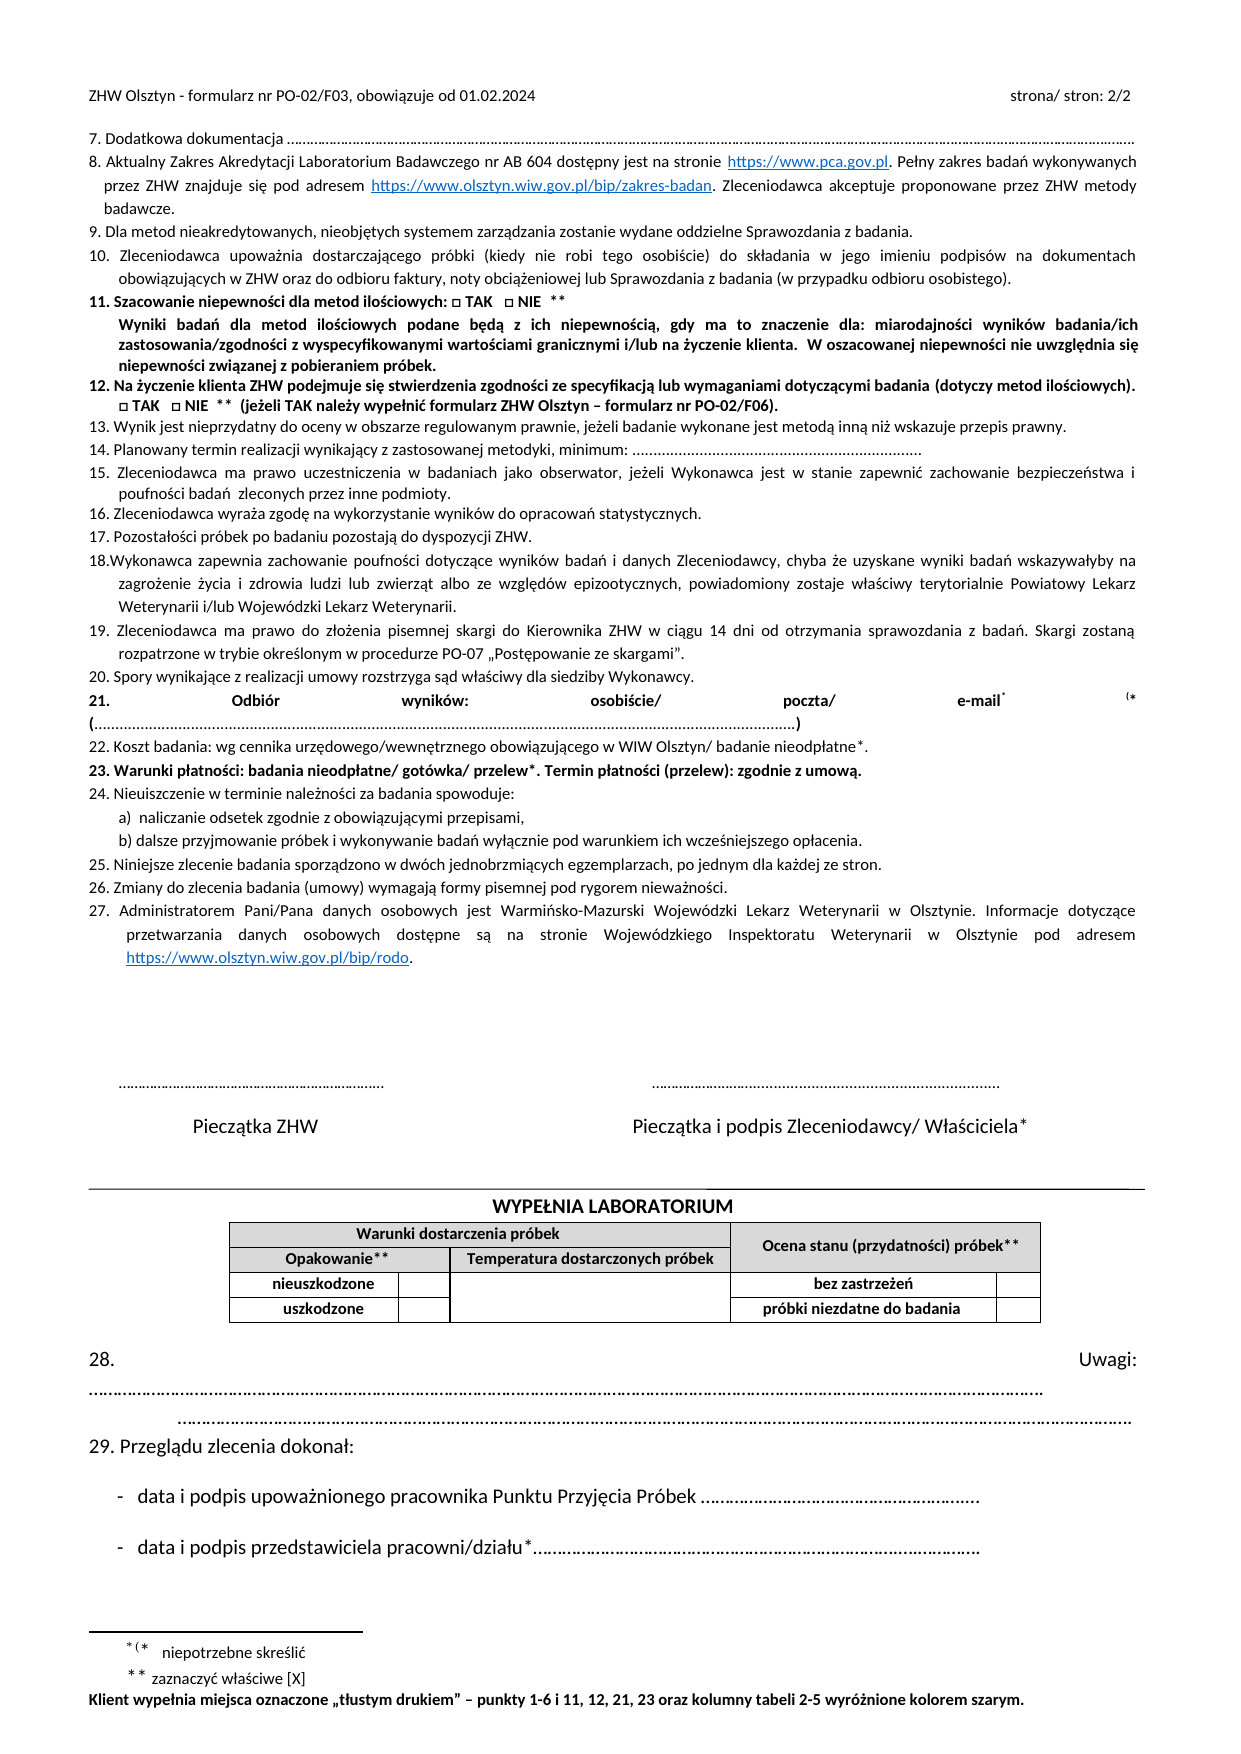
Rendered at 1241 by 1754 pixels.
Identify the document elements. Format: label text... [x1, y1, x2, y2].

table_cell [399, 1273, 449, 1297]
table_cell nieuszkodzone [230, 1273, 398, 1297]
text 21. Odbiór wyników: osobiście/ poczta/ e-mail* (.......................................................................................................................................................................) [89, 690, 1137, 733]
table_cell [399, 1298, 449, 1322]
table_header Ocena stanu (przydatności) próbek** [731, 1223, 1040, 1272]
table_cell bez zastrzeżeń [731, 1273, 996, 1297]
text a) naliczanie odsetek zgodnie z obowiązującymi przepisami, [118, 807, 1137, 827]
text 14. Planowany termin realizacji wynikający z zastosowanej metodyki, minimum: ..................................................................... [89, 439, 1137, 459]
text 16. Zleceniodawca wyraża zgodę na wykorzystanie wyników do opracowań statystycznych. [89, 503, 1137, 523]
table_cell Opakowanie** [230, 1248, 449, 1272]
text 7. Dodatkowa dokumentacja …………………………………………………………………………………………………………………………………………………………………………………………….……. [89, 128, 1137, 148]
text - data i podpis przedstawiciela pracowni/działu*………………………………………………………………….….…………. [89, 1534, 1181, 1559]
text ZHW Olsztyn - formularz nr PO-02/F03, obowiązuje od 01.02.2024 strona/ stron: 2/2 [89, 85, 1181, 105]
text 18.Wykonawca zapewnia zachowanie poufności dotyczące wyników badań i danych Zleceniodawcy, chyba że uzyskane wyniki badań wskazywałyby na zagrożenie życia i zdrowia ludzi lub zwierząt albo ze względów epizootycznych, powiadomiony zostaje właściwy terytorialnie Powiatowy Lekarz Weterynarii i/lub Wojewódzki Lekarz Weterynarii. [89, 550, 1137, 617]
text 9. Dla metod nieakredytowanych, nieobjętych systemem zarządzania zostanie wydane oddzielne Sprawozdania z badania. [89, 222, 1140, 242]
table_cell Temperatura dostarczonych próbek [451, 1248, 730, 1272]
table_cell próbki niezdatne do badania [731, 1298, 996, 1322]
text ………………………………………………………………………………………………………………………………………………………………………………. [177, 1404, 1137, 1430]
text 24. Nieuiszczenie w terminie należności za badania spowoduje: [89, 783, 1137, 803]
text 10. Zleceniodawca upoważnia dostarczającego próbki (kiedy nie robi tego osobiście) do składania w jego imieniu podpisów na dokumentach obowiązujących w ZHW oraz do odbioru faktury, noty obciążeniowej lub Sprawozdania z badania (w przypadku odbioru osobistego). [89, 245, 1137, 288]
text 26. Zmiany do zlecenia badania (umowy) wymagają formy pisemnej pod rygorem nieważności. [89, 877, 1137, 898]
text 13. Wynik jest nieprzydatny do oceny w obszarze regulowanym prawnie, jeżeli badanie wykonane jest metodą inną niż wskazuje przepis prawny. [89, 416, 1140, 436]
text WYPEŁNIA LABORATORIUM [89, 1193, 1137, 1218]
text 28. Uwagi: ………………………………………………………………………………………………………………………………………………………………………………. [89, 1346, 1137, 1401]
text - data i podpis upoważnionego pracownika Punktu Przyjęcia Próbek ……………………………………………….… [89, 1483, 1181, 1508]
text 25. Niniejsze zlecenie badania sporządzono w dwóch jednobrzmiących egzemplarzach, po jednym dla każdej ze stron. [89, 854, 1137, 874]
text 8. Aktualny Zakres Akredytacji Laboratorium Badawczego nr AB 604 dostępny jest na stronie https://www.pca.gov.pl. Pełny zakres badań wykonywanych przez ZHW znajduje się pod adresem https://www.olsztyn.wiw.gov.pl/bip/zakres-badan. Zleceniodawca akceptuje proponowane przez ZHW metody badawcze. [89, 152, 1137, 218]
table_cell [997, 1298, 1040, 1322]
text 15. Zleceniodawca ma prawo uczestniczenia w badaniach jako obserwator, jeżeli Wykonawca jest w stanie zapewnić zachowanie bezpieczeństwa i poufności badań zleconych przez inne podmioty. [89, 463, 1137, 503]
text Wyniki badań dla metod ilościowych podane będą z ich niepewnością, gdy ma to znaczenie dla: miarodajności wyników badania/ich zastosowania/zgodności z wyspecyfikowanymi wartościami granicznymi i/lub na życzenie klienta. W oszacowanej niepewności nie uwzględnia się niepewności związanej z pobieraniem próbek. [89, 312, 1140, 375]
text 19. Zleceniodawca ma prawo do złożenia pisemnej skargi do Kierownika ZHW w ciągu 14 dni od otrzymania sprawozdania z badań. Skargi zostaną rozpatrzone w trybie określonym w procedurze PO-07 „Postępowanie ze skargami”. [89, 620, 1137, 663]
table_cell [997, 1273, 1040, 1297]
text 27. Administratorem Pani/Pana danych osobowych jest Warmińsko-Mazurski Wojewódzki Lekarz Weterynarii w Olsztynie. Informacje dotyczące przetwarzania danych osobowych dostępne są na stronie Wojewódzkiego Inspektoratu Weterynarii w Olsztynie pod adresem https://www.olsztyn.wiw.gov.pl/bip/rodo. [89, 901, 1137, 968]
text Pieczątka ZHW Pieczątka i podpis Zleceniodawcy/ Właściciela* [103, 1113, 1152, 1138]
text b) dalsze przyjmowanie próbek i wykonywanie badań wyłącznie pod warunkiem ich wcześniejszego opłacenia. [118, 831, 1137, 851]
text 20. Spory wynikające z realizacji umowy rozstrzyga sąd właściwy dla siedziby Wykonawcy. [89, 667, 1137, 687]
text □ TAK □ NIE ** (jeżeli TAK należy wypełnić formularz ZHW Olsztyn – formularz nr PO-02/F06). [118, 396, 1140, 416]
text 22. Koszt badania: wg cennika urzędowego/wewnętrznego obowiązującego w WIW Olsztyn/ badanie nieodpłatne*. [89, 737, 1137, 757]
text …………………………………………………………... ………………..……........................................................... [89, 1072, 1152, 1093]
text 12. Na życzenie klienta ZHW podejmuje się stwierdzenia zgodności ze specyfikacją lub wymaganiami dotyczącymi badania (dotyczy metod ilościowych). [89, 375, 1140, 396]
text 23. Warunki płatności: badania nieodpłatne/ gotówka/ przelew*. Termin płatności (przelew): zgodnie z umową. [89, 760, 1137, 780]
table_cell [451, 1273, 730, 1322]
table_header Warunki dostarczenia próbek [230, 1223, 730, 1247]
text 11. Szacowanie niepewności dla metod ilościowych: □ TAK □ NIE ** [89, 292, 1140, 312]
text 29. Przeglądu zlecenia dokonał: [89, 1434, 1137, 1459]
text 17. Pozostałości próbek po badaniu pozostają do dyspozycji ZHW. [89, 527, 1137, 547]
table_cell uszkodzone [230, 1298, 398, 1322]
